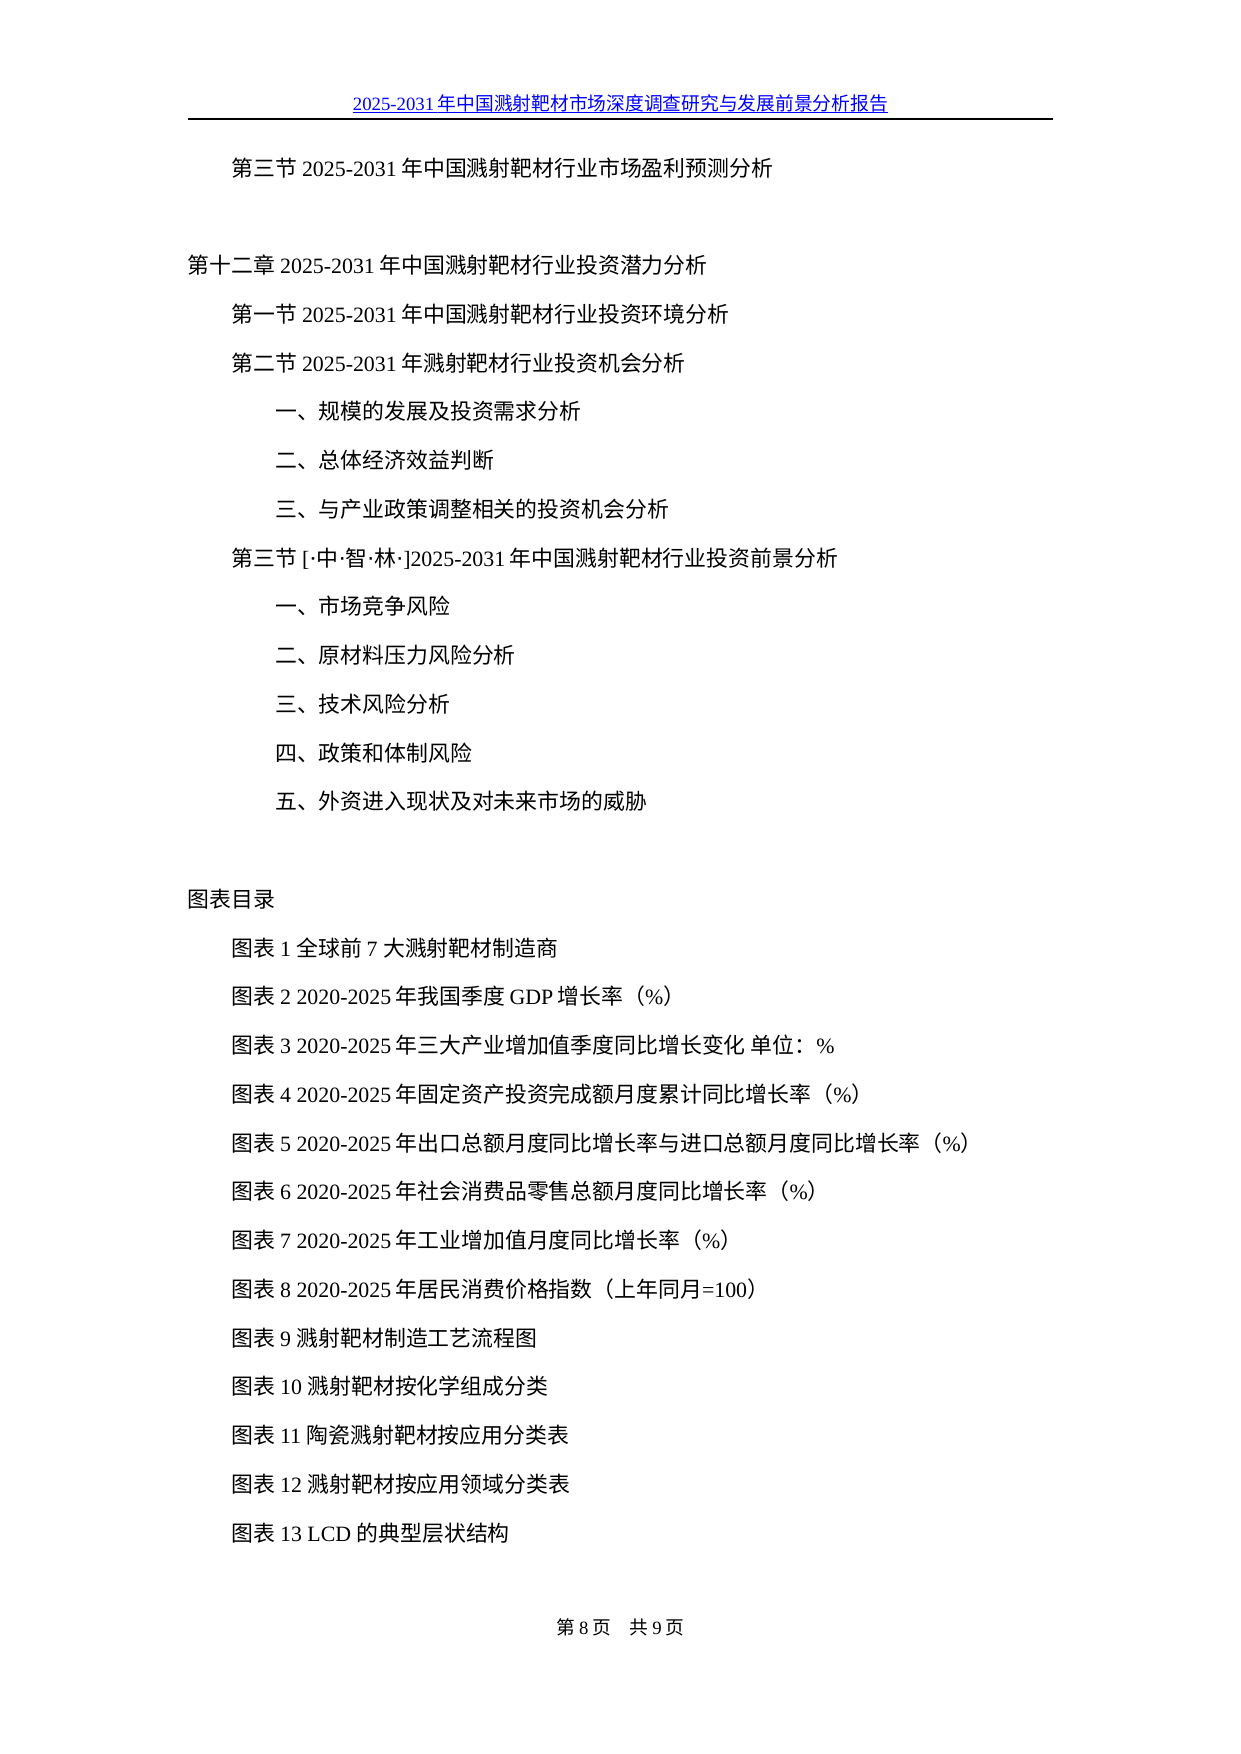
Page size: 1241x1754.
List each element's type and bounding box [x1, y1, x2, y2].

text [187, 150, 1053, 1548]
